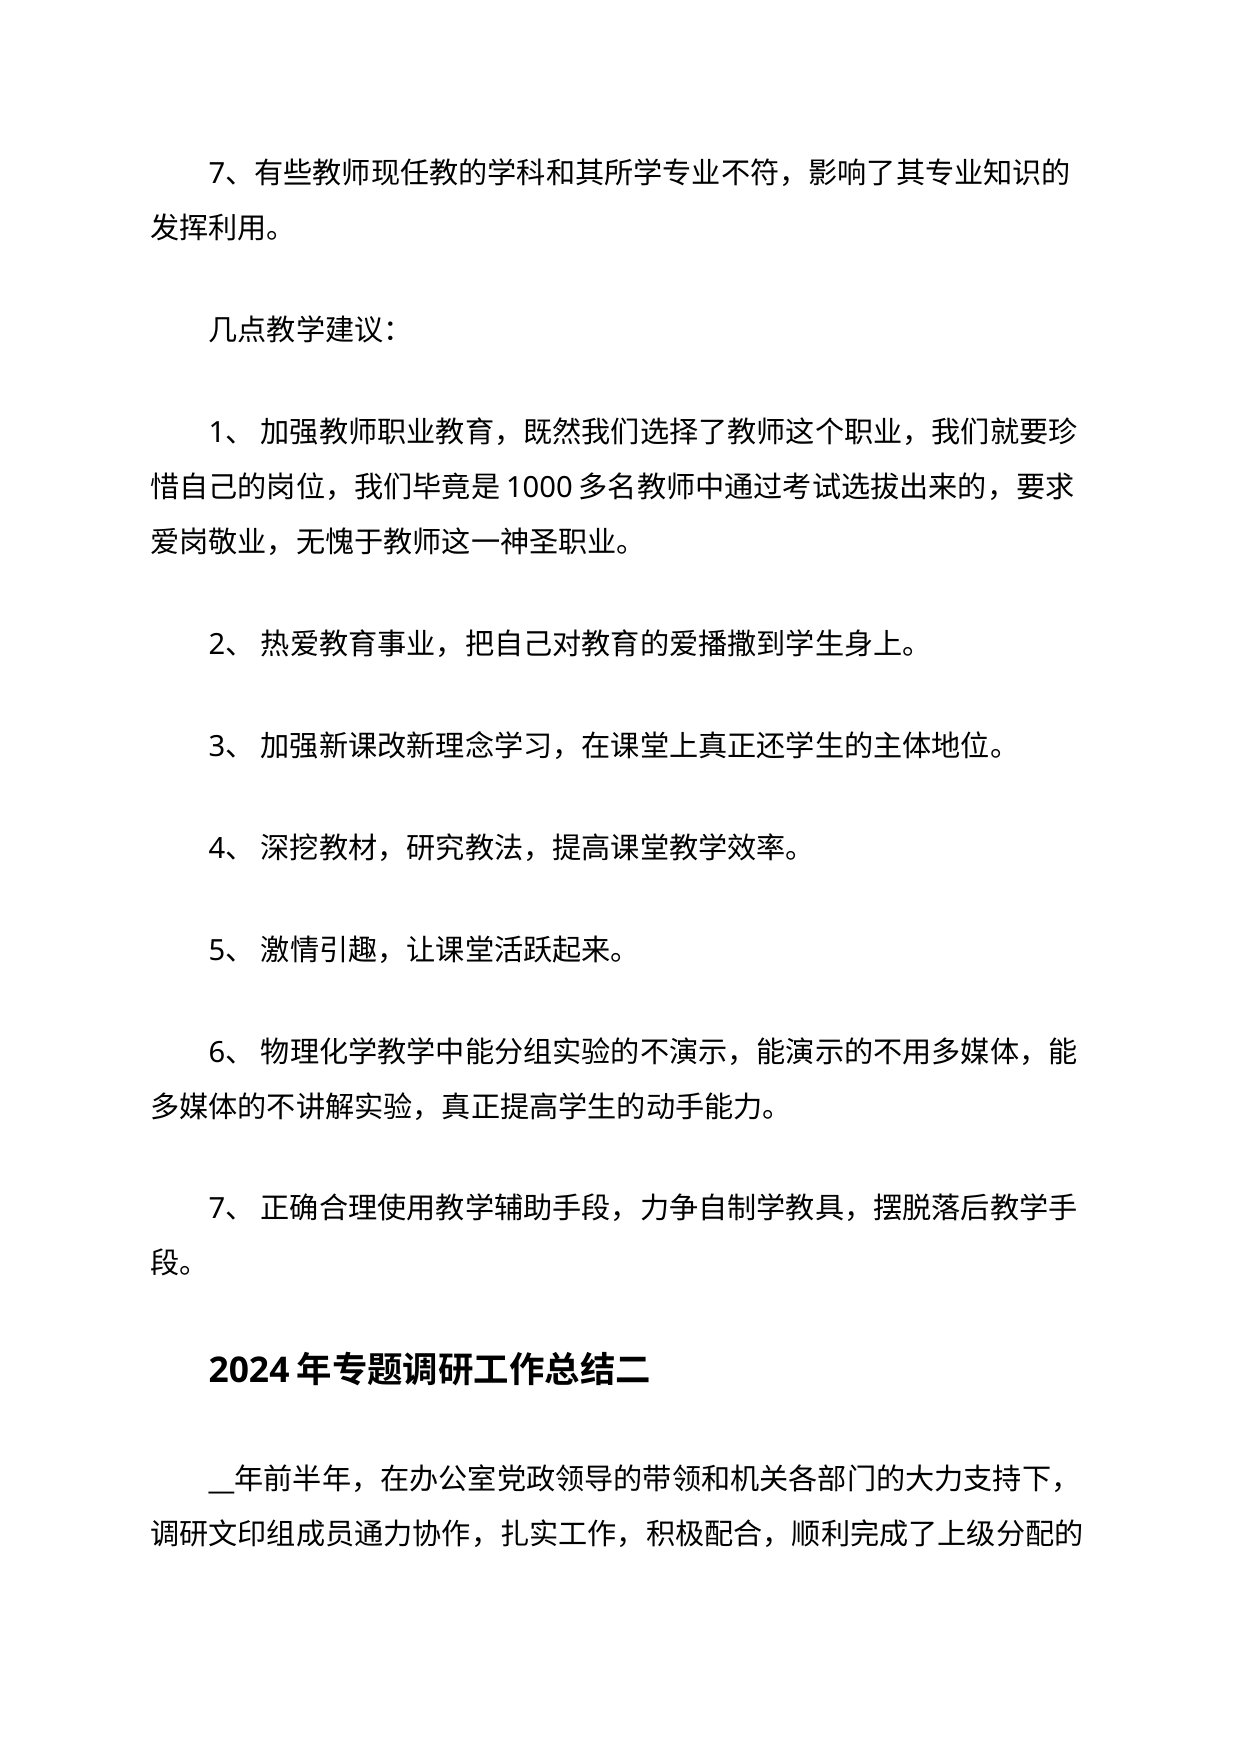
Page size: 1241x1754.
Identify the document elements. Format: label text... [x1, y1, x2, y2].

text 2、 热爱教育事业，把自己对教育的爱播撒到学生身上。 [150, 620, 1090, 663]
text 7、 正确合理使用教学辅助手段，力争自制学教具，摆脱落后教学手段。 [150, 1185, 1090, 1282]
text 7、有些教师现任教的学科和其所学专业不符，影响了其专业知识的发挥利用。 [150, 150, 1090, 247]
text 4、 深挖教材，研究教法，提高课堂教学效率。 [150, 824, 1090, 867]
text 6、 物理化学教学中能分组实验的不演示，能演示的不用多媒体，能多媒体的不讲解实验，真正提高学生的动手能力。 [150, 1028, 1090, 1126]
text 几点教学建议： [150, 307, 1090, 349]
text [150, 1455, 1090, 1553]
text 2024年专题调研工作总结二 [150, 1342, 1090, 1393]
text 1、 加强教师职业教育，既然我们选择了教师这个职业，我们就要珍惜自己的岗位，我们毕竟是1000多名教师中通过考试选拔出来的，要求爱岗敬业，无愧于教师这一神圣职业。 [150, 408, 1090, 561]
text 3、 加强新课改新理念学习，在课堂上真正还学生的主体地位。 [150, 722, 1090, 765]
text 5、 激情引趣，让课堂活跃起来。 [150, 926, 1090, 969]
